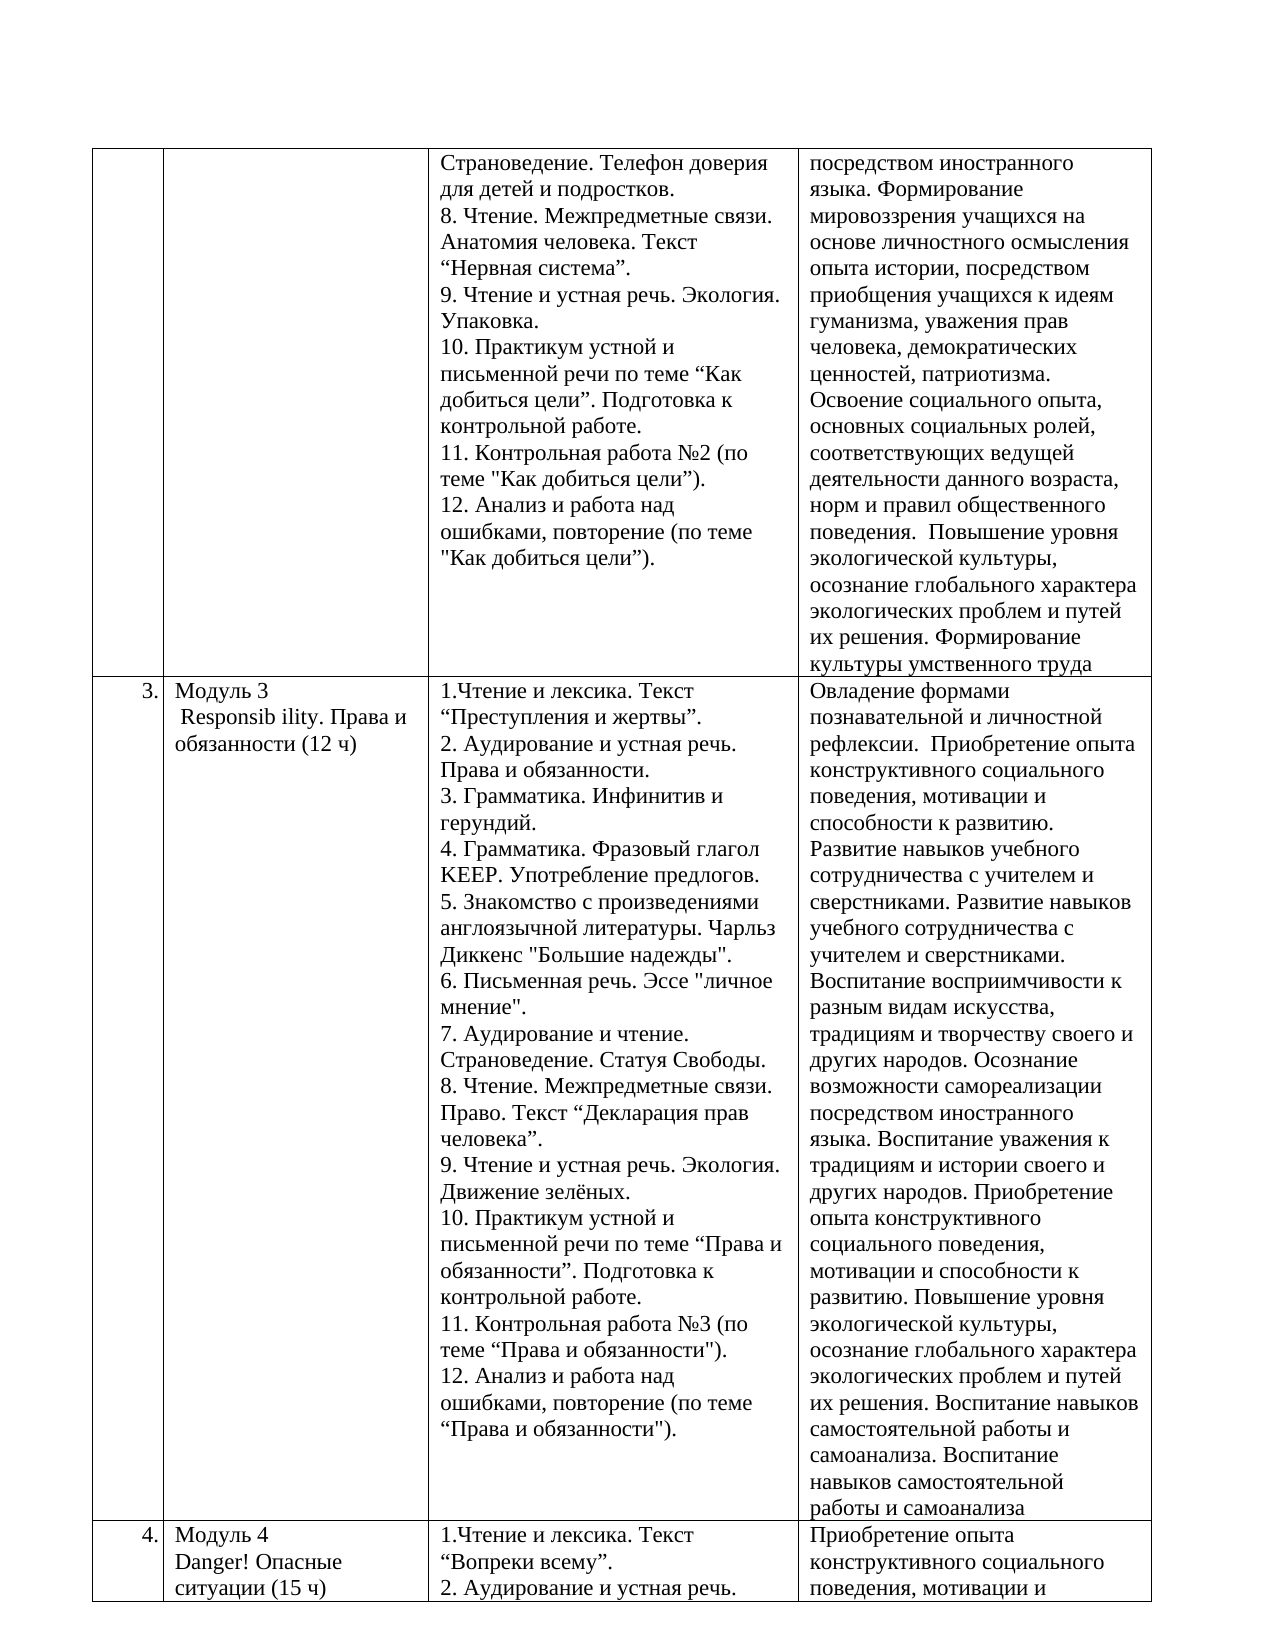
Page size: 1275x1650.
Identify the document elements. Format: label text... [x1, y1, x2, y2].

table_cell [429, 1521, 798, 1601]
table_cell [799, 149, 1151, 676]
table_cell Модуль 3 Responsib ility. Права и обязанности (12 ч) [164, 677, 428, 1520]
table_cell [93, 149, 163, 676]
table_cell [93, 1521, 163, 1601]
table_cell 1.Чтение и лексика. Текст “Преступления и жертвы”. 2. Аудирование и устная речь. Права и обязанности. 3. Грамматика. Инфинитив и герундий. 4. Грамматика. Фразовый глагол KEEP. Употребление предлогов. 5. Знакомство с произведениями англоязычной литературы. Чарльз Диккенс "Большие надежды". 6. Письменная речь. Эссе "личное мнение". 7. Аудирование и чтение. Страноведение. Статуя Свободы. 8. Чтение. Межпредметные связи. Право. Текст “Декларация прав человека”. 9. Чтение и устная речь. Экология. Движение зелёных. 10. Практикум устной и письменной речи по теме “Права и обязанности”. Подготовка к контрольной работе. 11. Контрольная работа №3 (по теме “Права и обязанности"). 12. Анализ и работа над ошибками, повторение (по теме “Права и обязанности"). [429, 677, 798, 1520]
table_cell Овладение формами познавательной и личностной рефлексии. Приобретение опыта конструктивного социального поведения, мотивации и способности к развитию. Развитие навыков учебного сотрудничества с учителем и сверстниками. Развитие навыков учебного сотрудничества с учителем и сверстниками. Воспитание восприимчивости к разным видам искусства, традициям и творчеству своего и других народов. Осознание возможности самореализации посредством иностранного языка. Воспитание уважения к традициям и истории своего и других народов. Приобретение опыта конструктивного социального поведения, мотивации и способности к развитию. Повышение уровня экологической культуры, осознание глобального характера экологических проблем и путей их решения. Воспитание навыков самостоятельной работы и самоанализа. Воспитание навыков самостоятельной работы и самоанализа [799, 677, 1151, 1520]
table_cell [429, 149, 798, 676]
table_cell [164, 149, 428, 676]
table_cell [164, 1521, 428, 1601]
table_cell [93, 677, 163, 1520]
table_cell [799, 1521, 1151, 1601]
